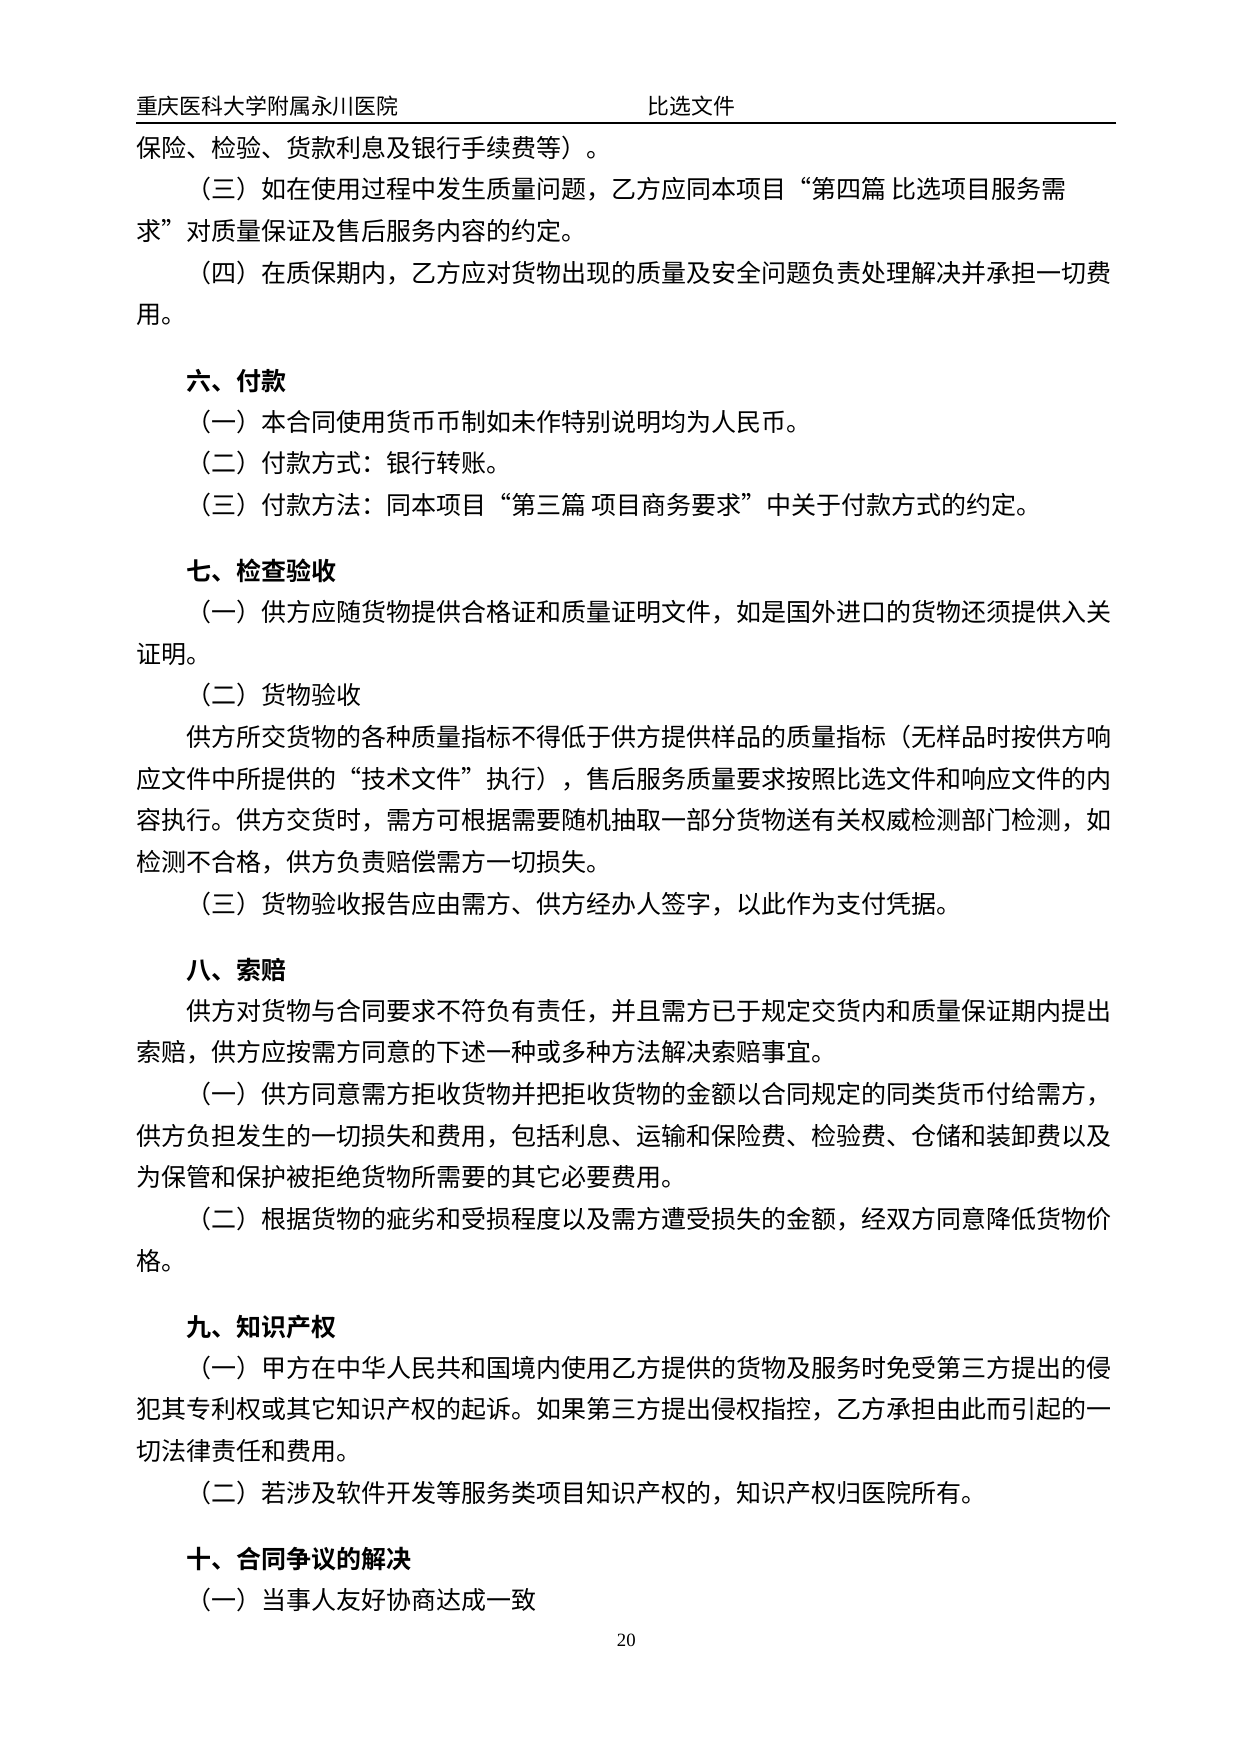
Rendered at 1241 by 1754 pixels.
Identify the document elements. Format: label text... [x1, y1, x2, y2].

text （四）在质保期内，乙方应对货物出现的质量及安全问题负责处理解决并承担一切费用。 [136, 249, 1116, 332]
text （二）货物验收 [136, 671, 1116, 713]
text （二）付款方式：银行转账。 [136, 439, 1116, 481]
text （一）当事人友好协商达成一致 [136, 1576, 1116, 1618]
text （三）如在使用过程中发生质量问题，乙方应同本项目“第四篇 比选项目服务需求”对质量保证及售后服务内容的约定。 [136, 166, 1116, 249]
text 供方对货物与合同要求不符负有责任，并且需方已于规定交货内和质量保证期内提出索赔，供方应按需方同意的下述一种或多种方法解决索赔事宜。 [136, 987, 1116, 1070]
text （一）供方应随货物提供合格证和质量证明文件，如是国外进口的货物还须提供入关证明。 [136, 588, 1116, 671]
subtitle 八、索赔 [136, 951, 1116, 987]
text （一）甲方在中华人民共和国境内使用乙方提供的货物及服务时免受第三方提出的侵犯其专利权或其它知识产权的起诉。如果第三方提出侵权指控，乙方承担由此而引起的一切法律责任和费用。 [136, 1344, 1116, 1469]
text （三）货物验收报告应由需方、供方经办人签字，以此作为支付凭据。 [136, 880, 1116, 921]
text （一）供方同意需方拒收货物并把拒收货物的金额以合同规定的同类货币付给需方，供方负担发生的一切损失和费用，包括利息、运输和保险费、检验费、仓储和装卸费以及为保管和保护被拒绝货物所需要的其它必要费用。 [136, 1070, 1116, 1195]
text （二）若涉及软件开发等服务类项目知识产权的，知识产权归医院所有。 [136, 1469, 1116, 1511]
subtitle 六、付款 [136, 361, 1116, 398]
text （二）根据货物的疵劣和受损程度以及需方遭受损失的金额，经双方同意降低货物价格。 [136, 1195, 1116, 1278]
subtitle 九、知识产权 [136, 1308, 1116, 1344]
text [136, 124, 1116, 166]
text 供方所交货物的各种质量指标不得低于供方提供样品的质量指标（无样品时按供方响应文件中所提供的“技术文件”执行），售后服务质量要求按照比选文件和响应文件的内容执行。供方交货时，需方可根据需要随机抽取一部分货物送有关权威检测部门检测，如检测不合格，供方负责赔偿需方一切损失。 [136, 713, 1116, 880]
subtitle 十、合同争议的解决 [136, 1540, 1116, 1576]
subtitle 七、检查验收 [136, 552, 1116, 588]
text （一）本合同使用货币币制如未作特别说明均为人民币。 [136, 398, 1116, 439]
text （三）付款方法：同本项目“第三篇 项目商务要求”中关于付款方式的约定。 [136, 481, 1116, 523]
